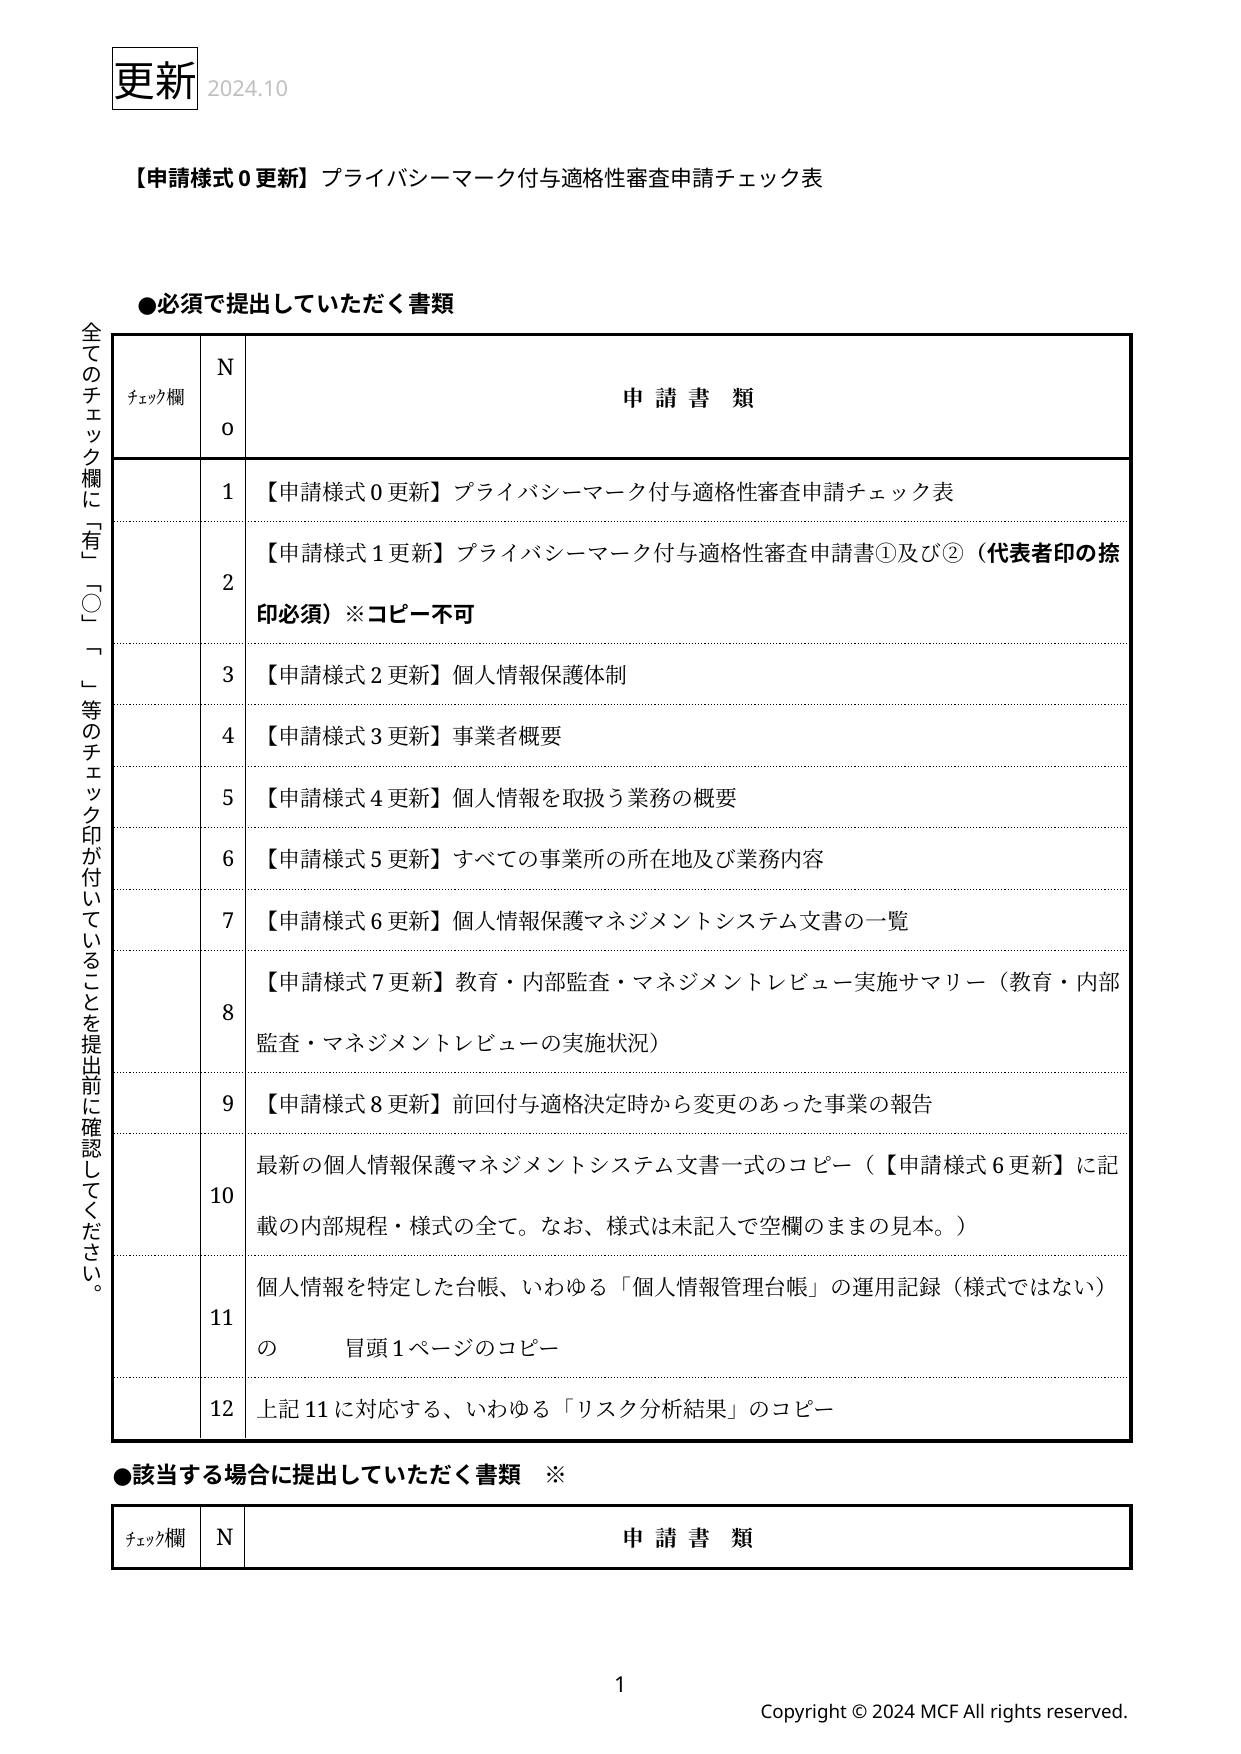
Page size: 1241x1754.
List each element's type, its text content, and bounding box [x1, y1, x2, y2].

table_cell 上記11に対応する、いわゆる「リスク分析結果」のコピー [246, 1377, 1129, 1438]
table_cell 個人情報を特定した台帳、いわゆる「個人情報管理台帳」の運用記録（様式ではない）の 冒頭1ページのコピー [246, 1255, 1129, 1377]
table_cell 10 [201, 1133, 245, 1255]
table_cell 11 [201, 1255, 245, 1377]
table_cell 2 [201, 521, 245, 643]
table_cell 【申請様式2更新】個人情報保護体制 [246, 643, 1129, 704]
table_cell [114, 1133, 200, 1255]
table_cell 【申請様式0更新】プライバシーマーク付与適格性審査申請チェック表 [246, 460, 1129, 521]
table_cell [114, 521, 200, 643]
table_cell [114, 643, 200, 704]
table_cell 【申請様式4更新】個人情報を取扱う業務の概要 [246, 766, 1129, 827]
table_cell 9 [201, 1072, 245, 1133]
table_cell 1 [201, 460, 245, 521]
table_cell 【申請様式3更新】事業者概要 [246, 704, 1129, 766]
table_cell [114, 460, 200, 521]
table_header No [201, 1507, 244, 1567]
table_header 申 請 書 類 [246, 336, 1129, 457]
table_cell 5 [201, 766, 245, 827]
table_cell 【申請様式7更新】教育・内部監査・マネジメントレビュー実施サマリー（教育・内部監査・マネジメントレビューの実施状況） [246, 950, 1129, 1072]
table_header ﾁｪｯｸ欄 [114, 1507, 200, 1567]
table_cell [114, 827, 200, 888]
table_cell 【申請様式5更新】すべての事業所の所在地及び業務内容 [246, 827, 1129, 888]
table_cell 8 [201, 950, 245, 1072]
table_cell 4 [201, 704, 245, 766]
table_cell [114, 766, 200, 827]
text ●必須で提出していただく書類 [68, 273, 1128, 333]
text ●該当する場合に提出していただく書類 ※ [112, 1443, 1128, 1503]
table_cell 7 [201, 889, 245, 950]
table_cell 6 [201, 827, 245, 888]
table_cell 3 [201, 643, 245, 704]
table_header 申 請 書 類 [245, 1507, 1129, 1567]
table_header No [201, 336, 245, 457]
table_header ﾁｪｯｸ欄 [114, 336, 200, 457]
table_cell [114, 889, 200, 950]
table_cell 【申請様式6更新】個人情報保護マネジメントシステム文書の一覧 [246, 889, 1129, 950]
table_cell 12 [201, 1377, 245, 1438]
table_cell [114, 1377, 200, 1438]
table_cell [114, 1072, 200, 1133]
table_cell 最新の個人情報保護マネジメントシステム文書一式のコピー（【申請様式6更新】に記載の内部規程・様式の全て。なお、様式は未記入で空欄のままの見本。） [246, 1133, 1129, 1255]
table_cell [114, 704, 200, 766]
table_cell 【申請様式1更新】プライバシーマーク付与適格性審査申請書①及び②（代表者印の捺印必須）※コピー不可 [246, 521, 1129, 643]
table_cell 【申請様式8更新】前回付与適格決定時から変更のあった事業の報告 [246, 1072, 1129, 1133]
table_cell [114, 950, 200, 1072]
table_cell [114, 1255, 200, 1377]
